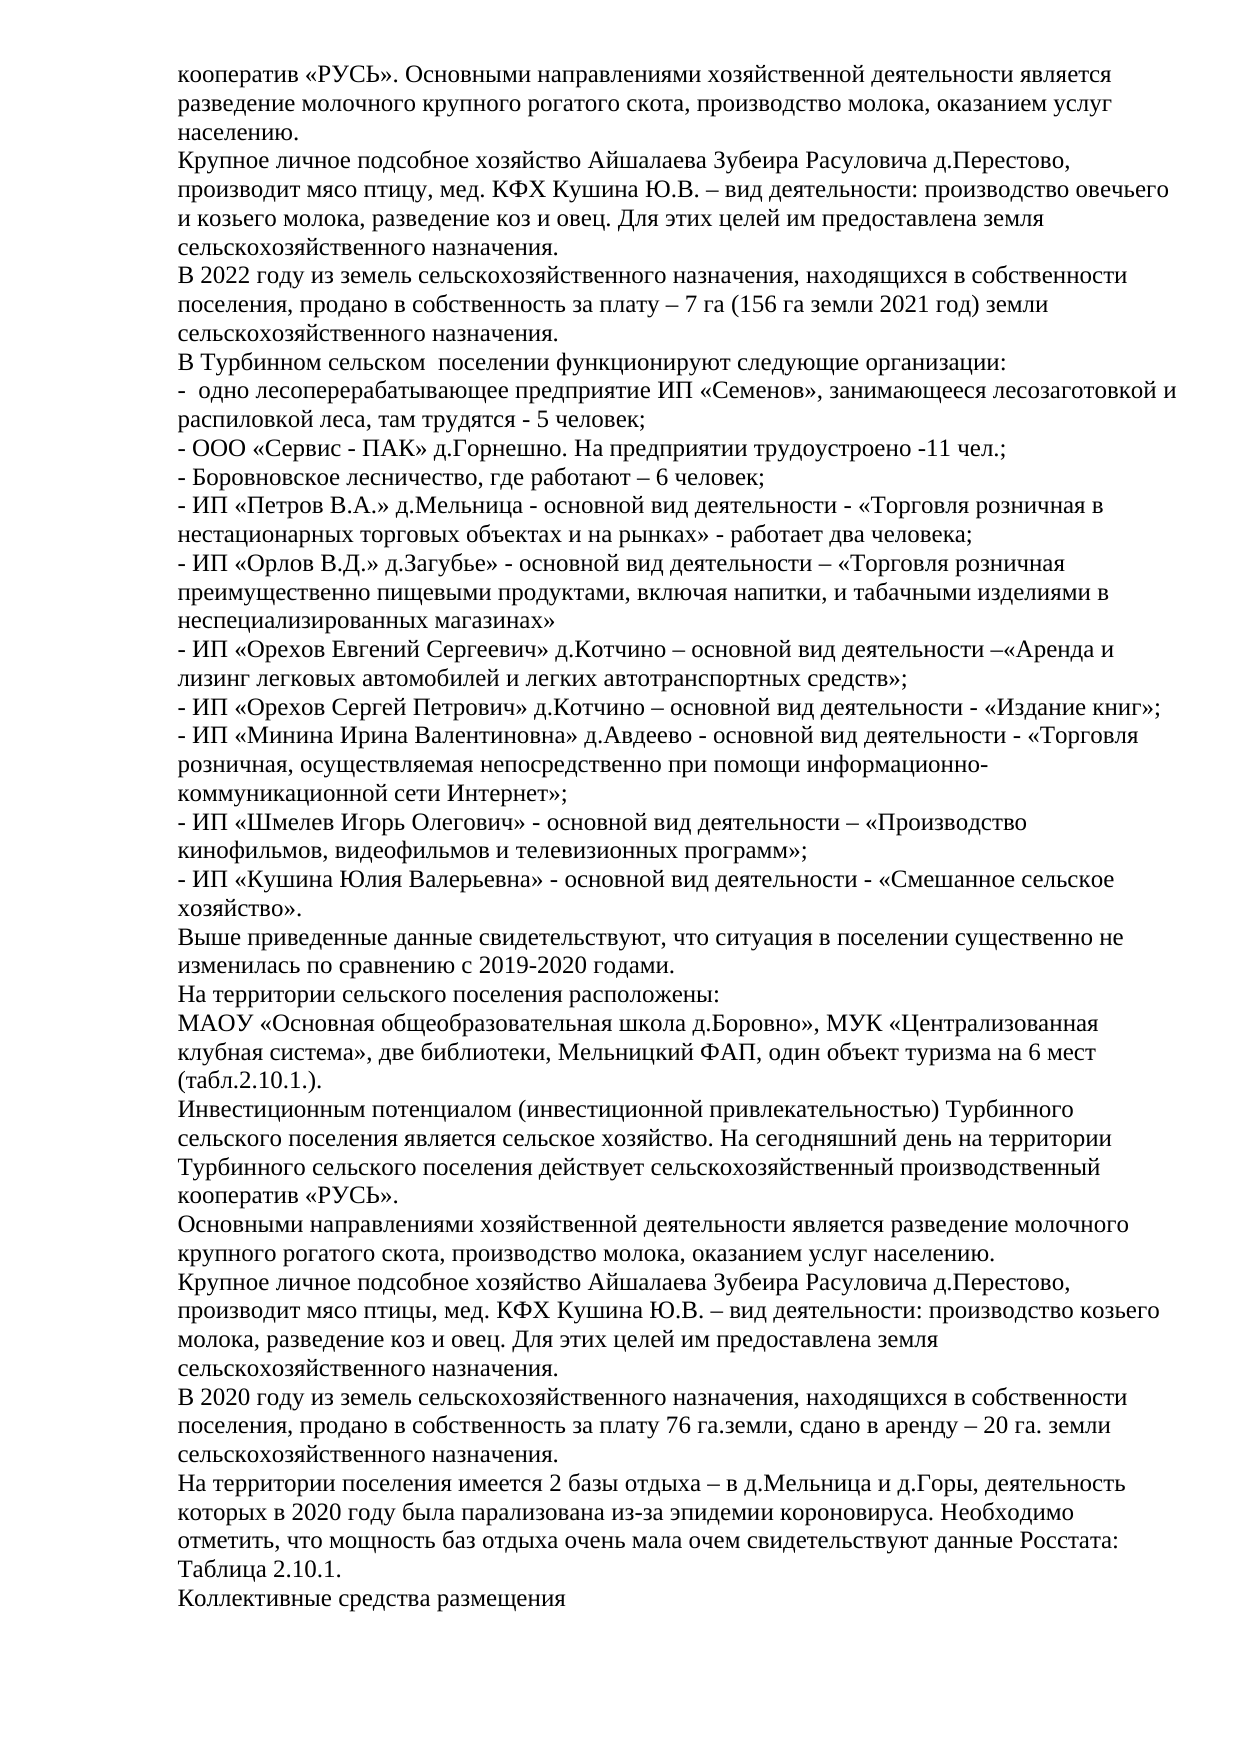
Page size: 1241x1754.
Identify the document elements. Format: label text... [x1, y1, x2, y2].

text - одно лесоперерабатывающее предприятие ИП «Семенов», занимающееся лесозаготовкой и распиловкой леса, там трудятся - 5 человек; [177, 375, 1181, 433]
text - ИП «Кушина Юлия Валерьевна» - основной вид деятельности - «Смешанное сельское хозяйство». [177, 864, 1181, 922]
text - ИП «Петров В.А.» д.Мельница - основной вид деятельности - «Торговля розничная в нестационарных торговых объектах и на рынках» - работает два человека; [177, 490, 1181, 548]
text Коллективные средства размещения [177, 1583, 1181, 1612]
text Основными направлениями хозяйственной деятельности является разведение молочного крупного рогатого скота, производство молока, оказанием услуг населению. [177, 1209, 1181, 1267]
text - ООО «Сервис - ПАК» д.Горнешно. На предприятии трудоустроено -11 чел.; [177, 433, 1181, 462]
text Таблица 2.10.1. [177, 1554, 1181, 1583]
text - ИП «Орехов Евгений Сергеевич» д.Котчино – основной вид деятельности –«Аренда и лизинг легковых автомобилей и легких автотранспортных средств»; [177, 634, 1181, 692]
text Крупное личное подсобное хозяйство Айшалаева Зубеира Расуловича д.Перестово, производит мясо птицы, мед. КФХ Кушина Ю.В. – вид деятельности: производство козьего молока, разведение коз и овец. Для этих целей им предоставлена земля сельскохозяйственного назначения. [177, 1267, 1181, 1382]
text В 2020 году из земель сельскохозяйственного назначения, находящихся в собственности поселения, продано в собственность за плату 76 га.земли, сдано в аренду – 20 га. земли сельскохозяйственного назначения. [177, 1382, 1181, 1468]
text В Турбинном сельском поселении функционируют следующие организации: [177, 347, 1181, 375]
text - Боровновское лесничество, где работают – 6 человек; [177, 462, 1181, 490]
text - ИП «Минина Ирина Валентиновна» д.Авдеево - основной вид деятельности - «Торговля розничная, осуществляемая непосредственно при помощи информационно-коммуникационной сети Интернет»; [177, 720, 1181, 807]
text На территории поселения имеется 2 базы отдыха – в д.Мельница и д.Горы, деятельность которых в 2020 году была парализована из-за эпидемии короновируса. Необходимо отметить, что мощность баз отдыха очень мала очем свидетельствуют данные Росстата: [177, 1468, 1181, 1554]
text - ИП «Шмелев Игорь Олегович» - основной вид деятельности – «Производство кинофильмов, видеофильмов и телевизионных программ»; [177, 807, 1181, 864]
text На территории сельского поселения расположены: МАОУ «Основная общеобразовательная школа д.Боровно», МУК «Централизованная клубная система», две библиотеки, Мельницкий ФАП, один объект туризма на 6 мест (табл.2.10.1.). [177, 979, 1181, 1094]
text Выше приведенные данные свидетельствуют, что ситуация в поселении существенно не изменилась по сравнению с 2019-2020 годами. [177, 922, 1181, 979]
text В 2022 году из земель сельскохозяйственного назначения, находящихся в собственности поселения, продано в собственность за плату – 7 га (156 га земли 2021 год) земли сельскохозяйственного назначения. [177, 260, 1181, 347]
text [177, 59, 1181, 145]
text Крупное личное подсобное хозяйство Айшалаева Зубеира Расуловича д.Перестово, производит мясо птицу, мед. КФХ Кушина Ю.В. – вид деятельности: производство овечьего и козьего молока, разведение коз и овец. Для этих целей им предоставлена земля сельскохозяйственного назначения. [177, 145, 1181, 260]
text Инвестиционным потенциалом (инвестиционной привлекательностью) Турбинного сельского поселения является сельское хозяйство. На сегодняшний день на территории Турбинного сельского поселения действует сельскохозяйственный производственный кооператив «РУСЬ». [177, 1094, 1181, 1209]
text - ИП «Орехов Сергей Петрович» д.Котчино – основной вид деятельности - «Издание книг»; [177, 692, 1181, 720]
text - ИП «Орлов В.Д.» д.Загубье» - основной вид деятельности – «Торговля розничная преимущественно пищевыми продуктами, включая напитки, и табачными изделиями в неспециализированных магазинах» [177, 548, 1181, 634]
